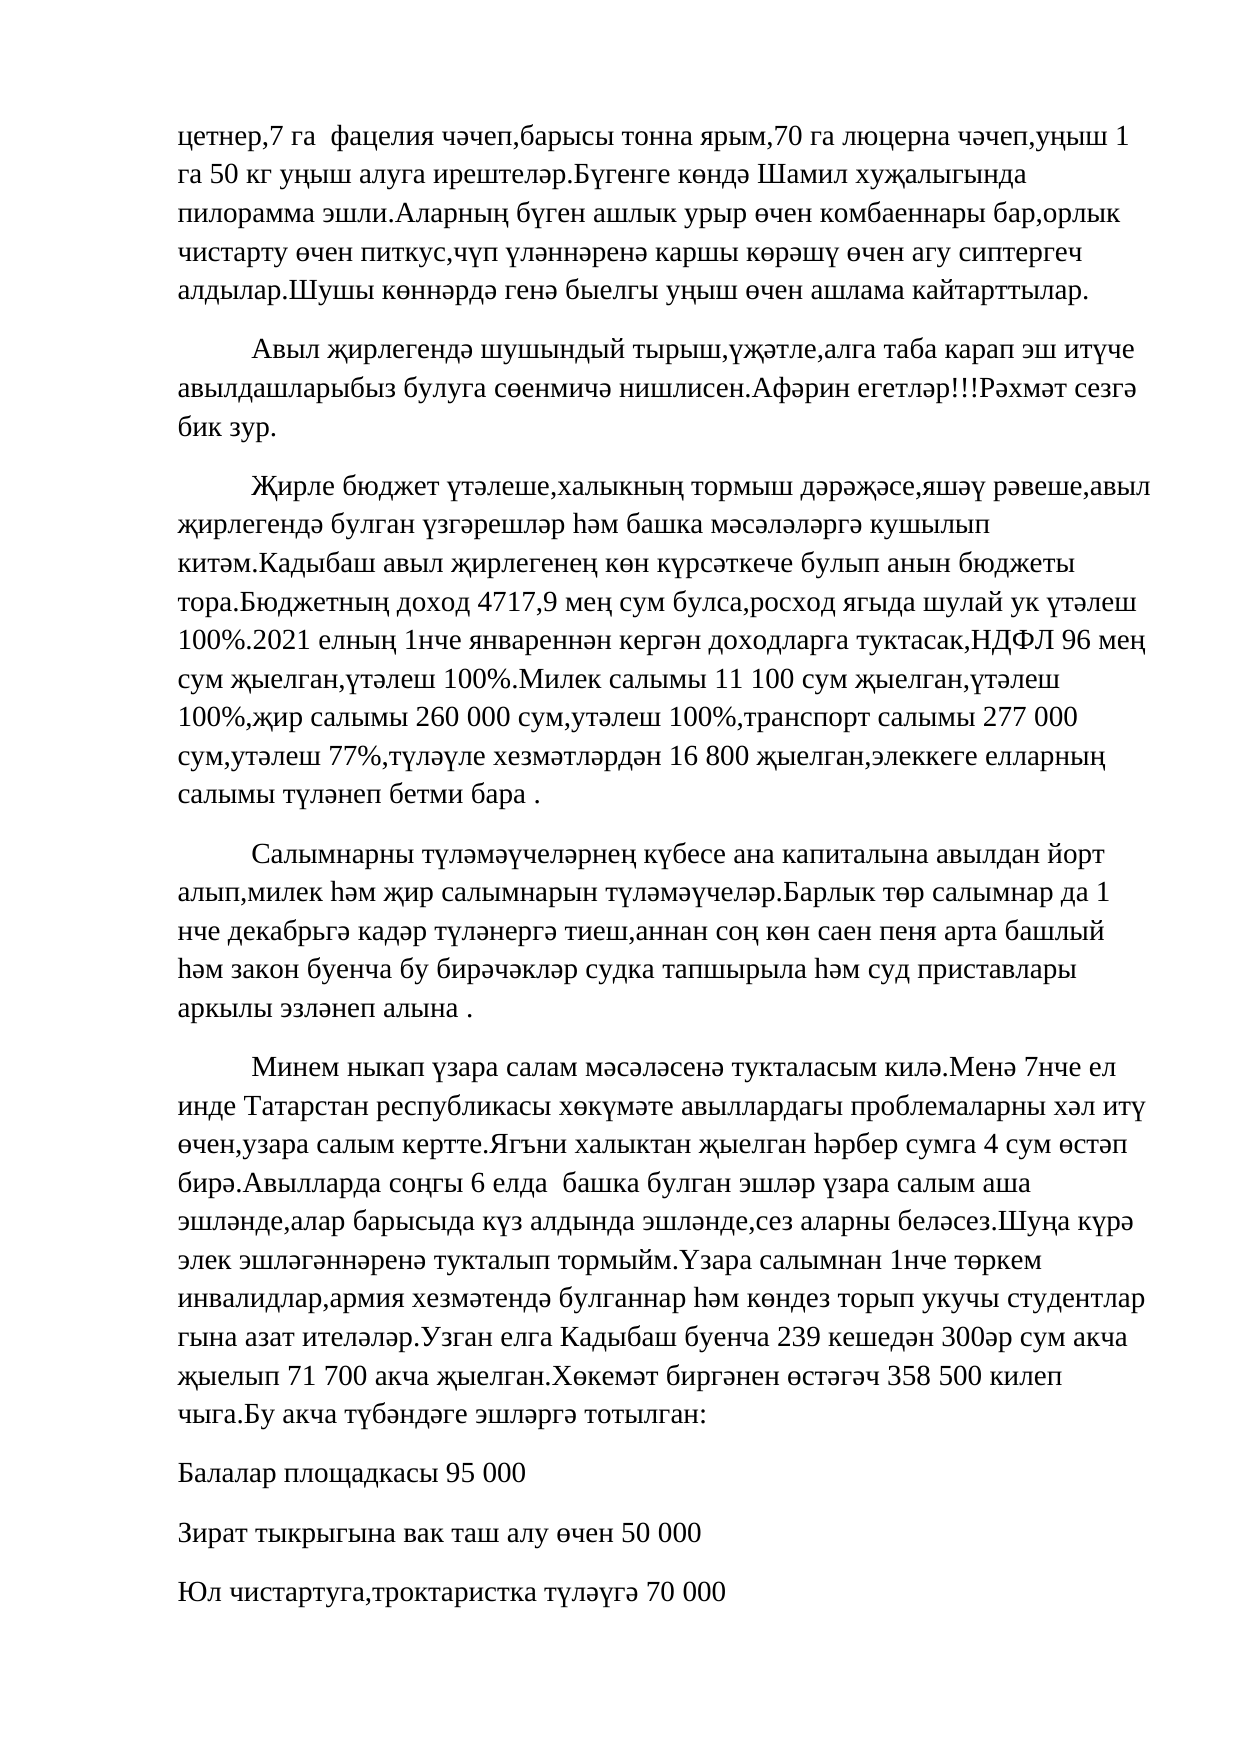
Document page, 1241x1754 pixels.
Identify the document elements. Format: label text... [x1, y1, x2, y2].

text Юл чистартуга,троктаристка түләүгә 70 000 [177, 1574, 1152, 1608]
text Салымнарны түләмәүчеләрнең күбесе ана капиталына авылдан йорт алып,милек һәм җир салымнарын түләмәүчеләр.Барлык төр салымнар да 1 нче декабрьгә кадәр түләнергә тиеш,аннан соң көн саен пеня арта башлый һәм закон буенча бу бирәчәкләр судка тапшырыла һәм суд приставлары аркылы эзләнеп алына . [177, 836, 1152, 1023]
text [177, 118, 1152, 306]
text Минем ныкап үзара салам мәсәләсенә тукталасым килә.Менә 7нче ел инде Татарстан республикасы хөкүмәте авыллардагы проблемаларны хәл итү өчен,узара салым кертте.Ягъни халыктан җыелган һәрбер сумга 4 сум өстәп бирә.Авылларда соңгы 6 елда башка булган эшләр үзара салым аша эшләнде,алар барысыда күз алдында эшләнде,сез аларны беләсез.Шуңа күрә элек эшләгәннәренә тукталып тормыйм.Үзара салымнан 1нче төркем инвалидлар,армия хезмәтендә булганнар һәм көндез торып укучы студентлар гына азат ителәләр.Узган елга Кадыбаш буенча 239 кешедән 300әр сум акча җыелып 71 700 акча җыелган.Хөкемәт биргәнен өстәгәч 358 500 килеп чыга.Бу акча түбәндәге эшләргә тотылган: [177, 1049, 1152, 1430]
text Балалар площадкасы 95 000 [177, 1456, 1152, 1489]
text Зират тыкрыгына вак таш алу өчен 50 000 [177, 1515, 1152, 1548]
text Җирле бюджет үтәлеше,халыкның тормыш дәрәҗәсе,яшәү рәвеше,авыл җирлегендә булган үзгәрешләр һәм башка мәсәләләргә кушылып китәм.Кадыбаш авыл җирлегенең көн күрсәткече булып анын бюджеты тора.Бюджетның доход 4717,9 мең сум булса,росход ягыда шулай ук үтәлеш 100%.2021 елның 1нче январеннән кергән доходларга туктасак,НДФЛ 96 мең сум җыелган,үтәлеш 100%.Милек салымы 11 100 сум җыелган,үтәлеш 100%,җир салымы 260 000 сум,утәлеш 100%,транспорт салымы 277 000 сум,утәлеш 77%,түләүле хезмәтләрдән 16 800 җыелган,элеккеге елларның салымы түләнеп бетми бара . [177, 468, 1152, 810]
text Авыл җирлегендә шушындый тырыш,үҗәтле,алга таба карап эш итүче авылдашларыбыз булуга сөенмичә нишлисен.Афәрин егетләр!!!Рәхмәт сезгә бик зур. [177, 332, 1152, 442]
